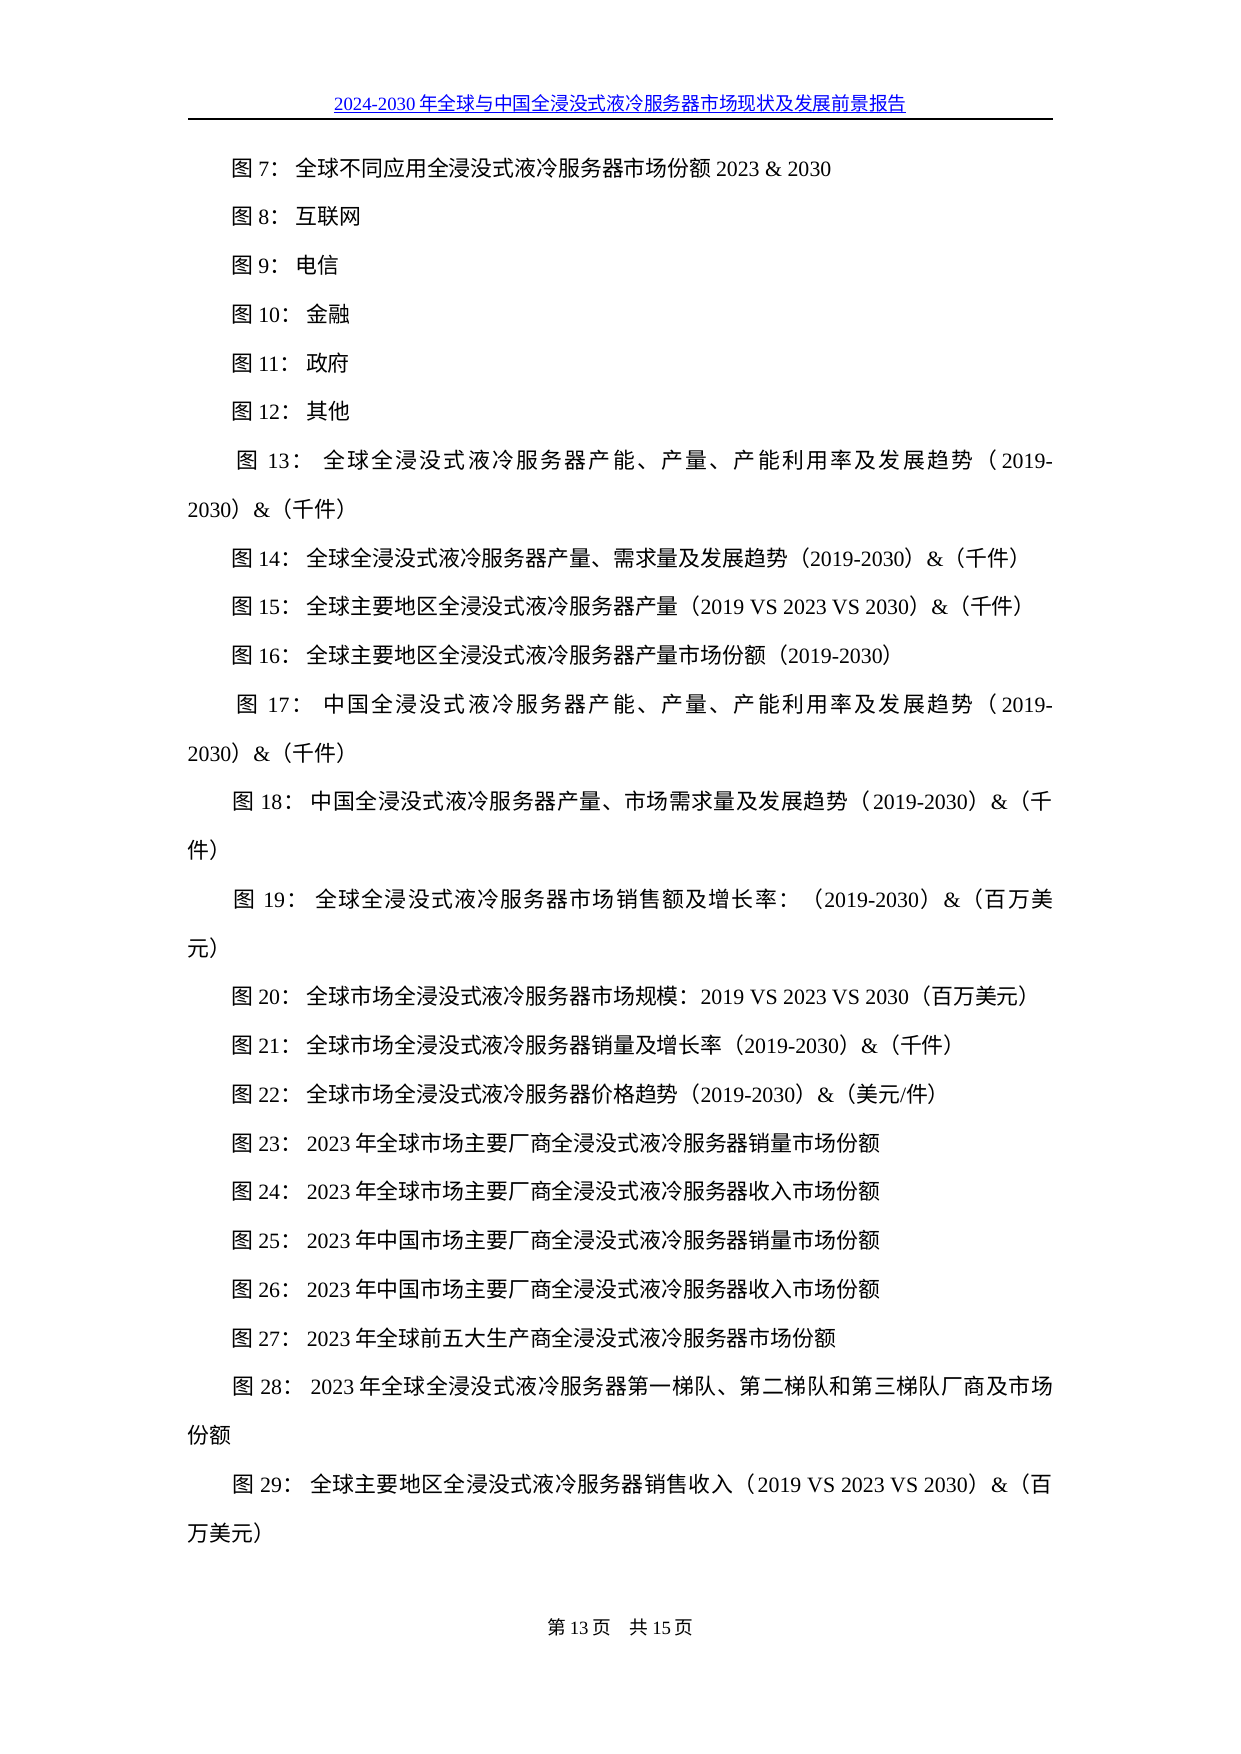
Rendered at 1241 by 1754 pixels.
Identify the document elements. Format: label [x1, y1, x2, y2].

text [187, 150, 1053, 1548]
